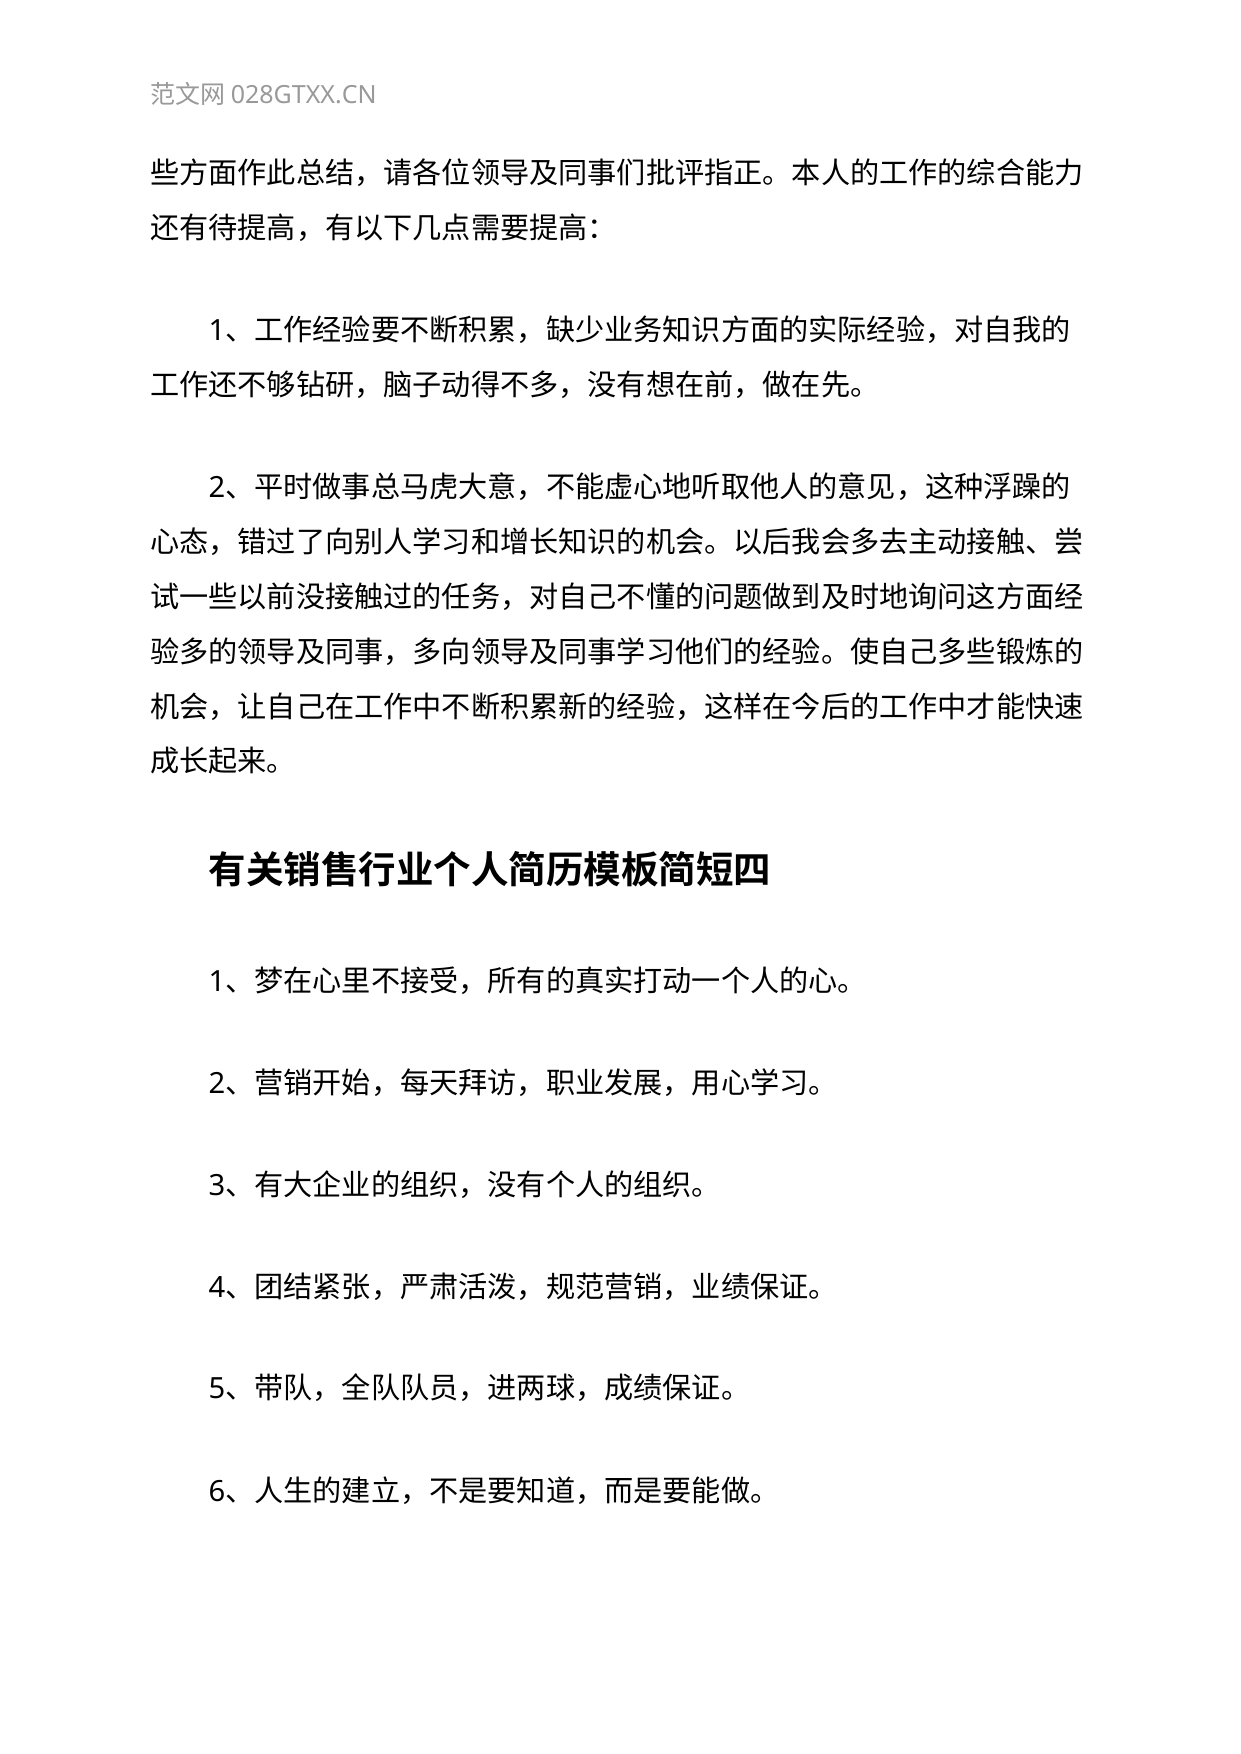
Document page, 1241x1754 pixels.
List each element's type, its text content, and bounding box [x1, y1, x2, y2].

text 1、梦在心里不接受，所有的真实打动一个人的心。 [150, 957, 1090, 999]
text 有关销售行业个人简历模板简短四 [150, 840, 1090, 894]
text 2、营销开始，每天拜访，职业发展，用心学习。 [150, 1059, 1090, 1102]
text 1、工作经验要不断积累，缺少业务知识方面的实际经验，对自我的工作还不够钻研，脑子动得不多，没有想在前，做在先。 [150, 307, 1090, 404]
text 3、有大企业的组织，没有个人的组织。 [150, 1161, 1090, 1203]
text 6、人生的建立，不是要知道，而是要能做。 [150, 1467, 1090, 1509]
text 4、团结紧张，严肃活泼，规范营销，业绩保证。 [150, 1263, 1090, 1306]
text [150, 150, 1090, 247]
text 2、平时做事总马虎大意，不能虚心地听取他人的意见，这种浮躁的心态，错过了向别人学习和增长知识的机会。以后我会多去主动接触、尝试一些以前没接触过的任务，对自己不懂的问题做到及时地询问这方面经验多的领导及同事，多向领导及同事学习他们的经验。使自己多些锻炼的机会，让自己在工作中不断积累新的经验，这样在今后的工作中才能快速成长起来。 [150, 463, 1090, 780]
text 5、带队，全队队员，进两球，成绩保证。 [150, 1365, 1090, 1407]
